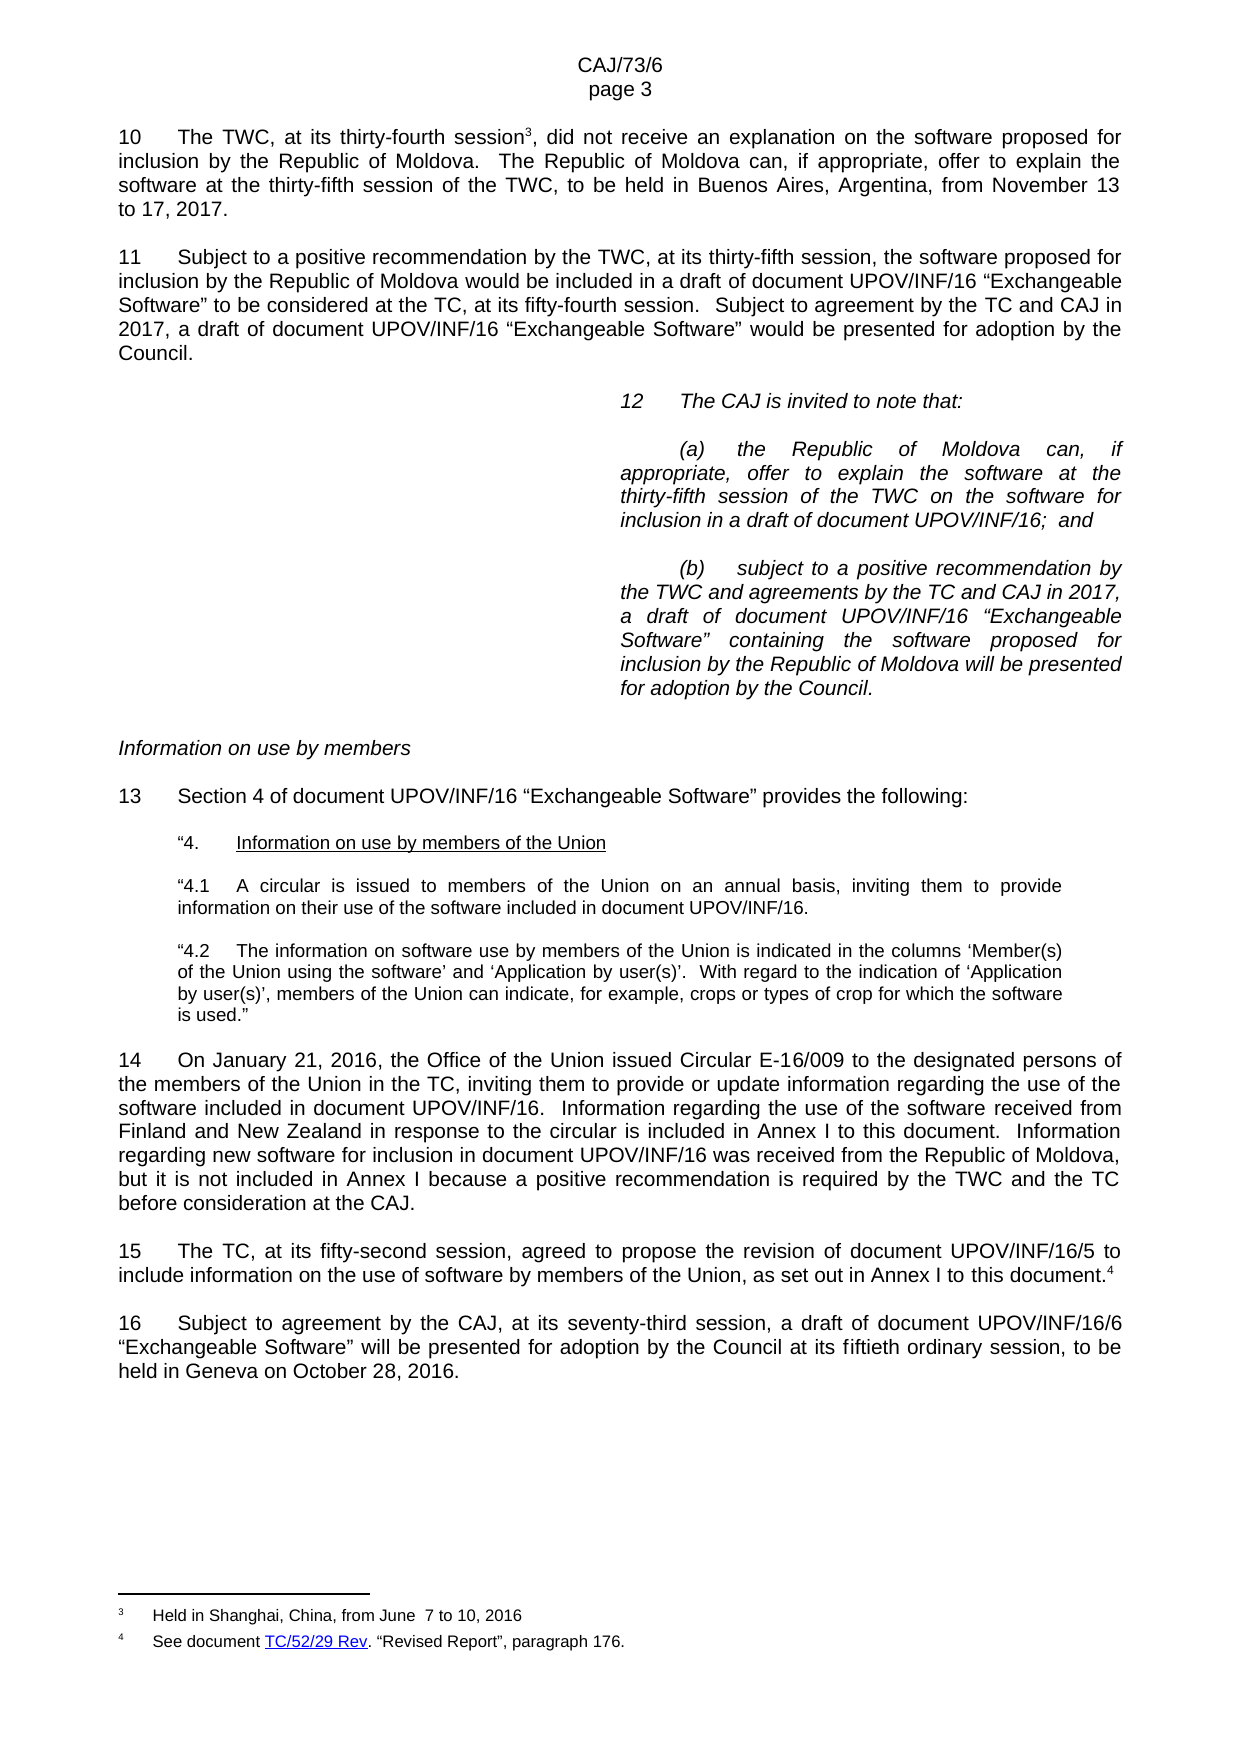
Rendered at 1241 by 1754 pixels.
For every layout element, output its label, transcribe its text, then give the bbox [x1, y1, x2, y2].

text “4. Information on use by members of the Union [177, 832, 1063, 853]
text Subject to a positive recommendation by the TWC, at its thirty-fifth session, the software proposed for inclusion by the Republic of Moldova would be included in a draft of document UPOV/INF/16 “Exchangeable Software” to be considered at the TC, at its fifty-fourth session. Subject to agreement by the TC and CAJ in 2017, a draft of document UPOV/INF/16 “Exchangeable Software” would be presented for adoption by the Council. [118, 245, 1122, 364]
text “4.1 A circular is issued to members of the Union on an annual basis, inviting them to provide information on their use of the software included in document UPOV/INF/16. [177, 875, 1063, 918]
text The TC, at its fifty-second session, agreed to propose the revision of document UPOV/INF/16/5 to include information on the use of software by members of the Union, as set out in Annex I to this document. [118, 1239, 1122, 1287]
text The TWC, at its thirty-fourth session, did not receive an explanation on the software proposed for inclusion by the Republic of Moldova. The Republic of Moldova can, if appropriate, offer to explain the software at the thirty-fifth session of the TWC, to be held in Buenos Aires, Argentina, from November 13 to 17, 2017. [118, 125, 1122, 221]
subtitle Information on use by members [118, 736, 1065, 760]
text The CAJ is invited to note that: [620, 388, 1122, 412]
text (a) the Republic of Moldova can, if appropriate, offer to explain the software at the thirty-fifth session of the TWC on the software for inclusion in a draft of document UPOV/INF/16; and [620, 436, 1122, 532]
text Subject to agreement by the CAJ, at its seventy-third session, a draft of document UPOV/INF/16/6 “Exchangeable Software” will be presented for adoption by the Council at its fiftieth ordinary session, to be held in Geneva on October 28, 2016. [118, 1311, 1122, 1383]
text On January 21, 2016, the Office of the Union issued Circular E-16/009 to the designated persons of the members of the Union in the TC, inviting them to provide or update information regarding the use of the software included in document UPOV/INF/16. Information regarding the use of the software received from Finland and New Zealand in response to the circular is included in Annex I to this document. Information regarding new software for inclusion in document UPOV/INF/16 was received from the Republic of Moldova, but it is not included in Annex I because a positive recommendation is required by the TWC and the TC before consideration at the CAJ. [118, 1047, 1122, 1215]
text “4.2 The information on software use by members of the Union is indicated in the columns ‘Member(s) of the Union using the software’ and ‘Application by user(s)’. With regard to the indication of ‘Application by user(s)’, members of the Union can indicate, for example, crops or types of crop for which the software is used.” [177, 939, 1063, 1026]
text Section 4 of document UPOV/INF/16 “Exchangeable Software” provides the following: [118, 784, 1063, 808]
text (b) subject to a positive recommendation by the TWC and agreements by the TC and CAJ in 2017, a draft of document UPOV/INF/16 “Exchangeable Software” containing the software proposed for inclusion by the Republic of Moldova will be presented for adoption by the Council. [620, 556, 1122, 700]
